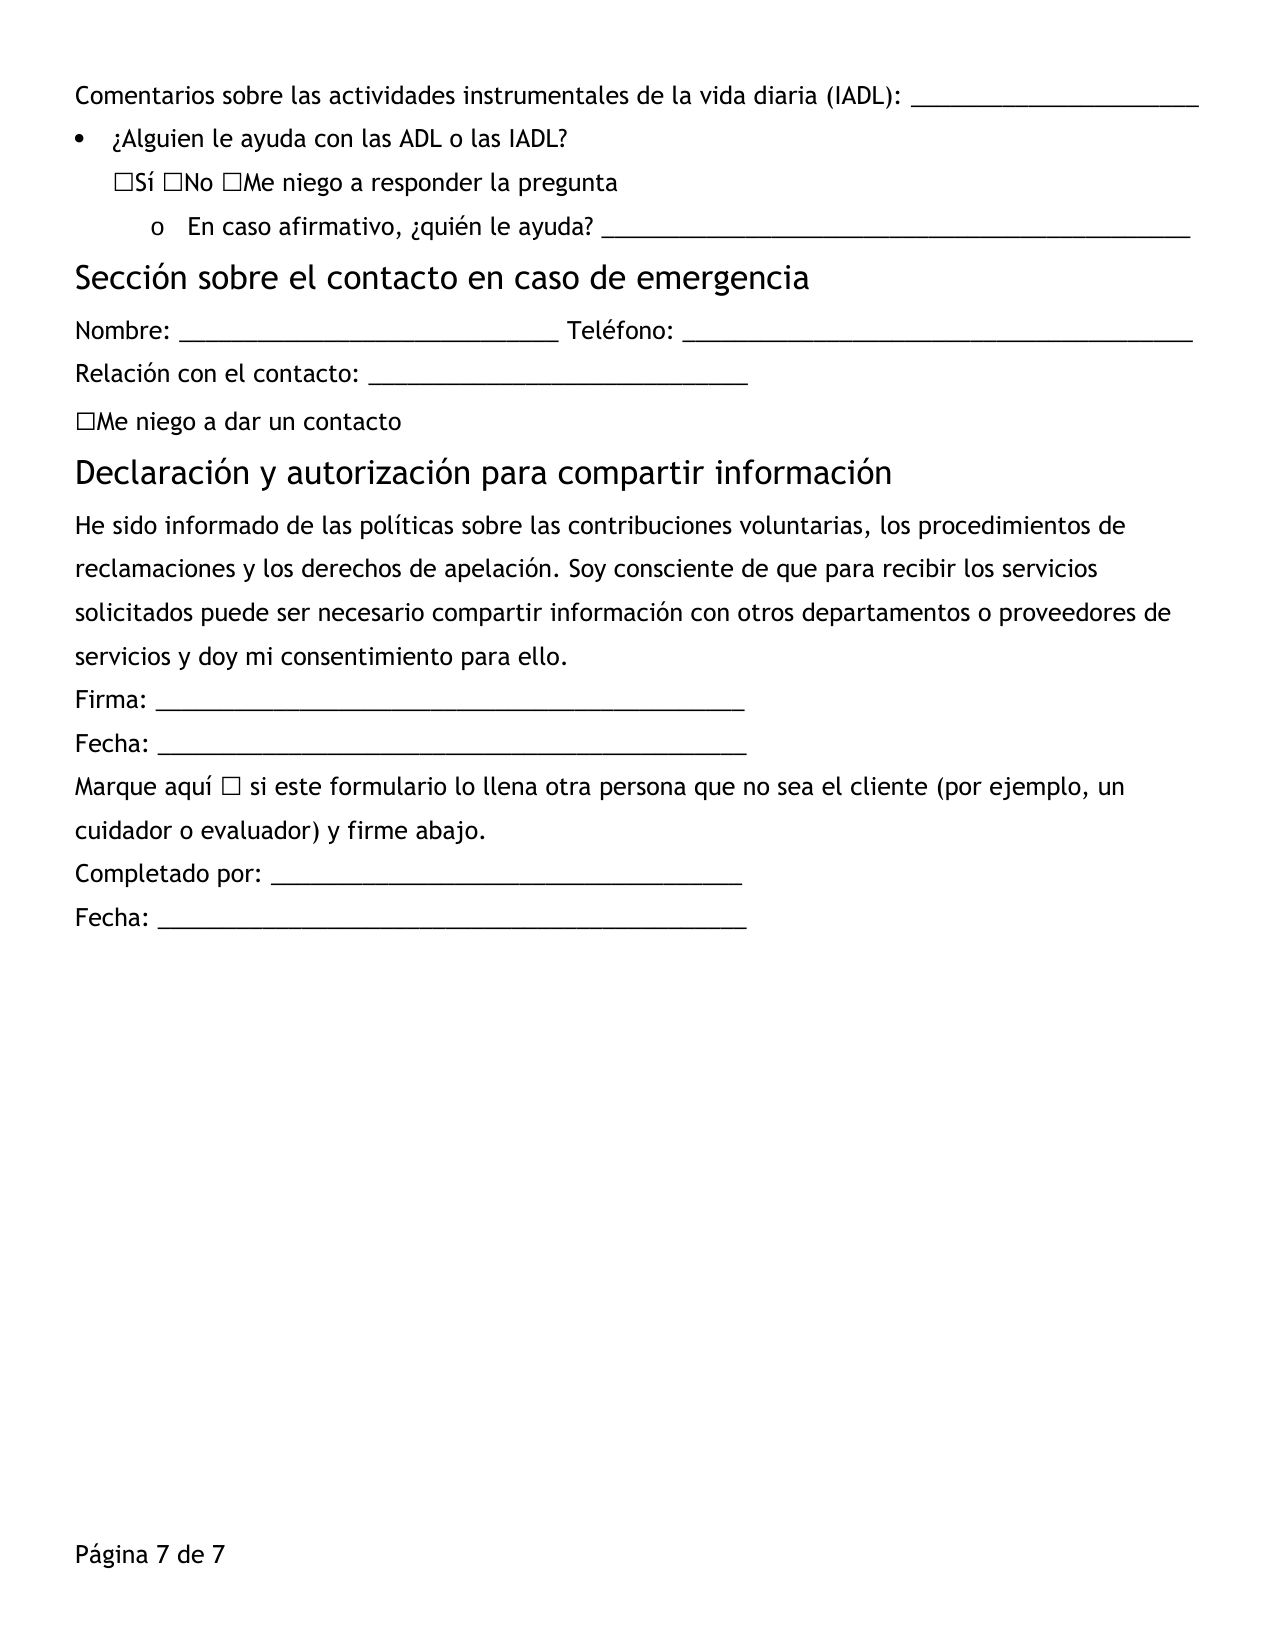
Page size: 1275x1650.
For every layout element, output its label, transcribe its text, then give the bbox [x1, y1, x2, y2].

text He sido informado de las políticas sobre las contribuciones voluntarias, los procedimientos de reclamaciones y los derechos de apelación. Soy consciente de que para recibir los servicios solicitados puede ser necesario compartir información con otros departamentos o proveedores de servicios y doy mi consentimiento para ello. [75, 511, 1200, 671]
subtitle Sección sobre el contacto en caso de emergencia [75, 258, 1200, 297]
text Comentarios sobre las actividades instrumentales de la vida diaria (IADL): ______________________ [75, 81, 1200, 110]
text Marque aquí si este formulario lo llena otra persona que no sea el cliente (por ejemplo, un cuidador o evaluador) y firme abajo. [75, 772, 1200, 845]
text Fecha: _____________________________________________ [75, 903, 1200, 932]
text Me niego a dar un contacto [75, 403, 1200, 436]
text Fecha: _____________________________________________ [75, 729, 1200, 758]
list ¿Alguien le ayuda con las ADL o las IADL? [75, 124, 1200, 153]
text Firma: _____________________________________________ [75, 685, 1200, 714]
list Sí No Me niego a responder la pregunta [112, 168, 1200, 197]
list En caso afirmativo, ¿quién le ayuda? _____________________________________________ [150, 211, 1200, 242]
text Relación con el contacto: _____________________________ [75, 359, 1200, 388]
subtitle Declaración y autorización para compartir información [75, 453, 1200, 492]
text Nombre: _____________________________ Teléfono: _______________________________________ [75, 316, 1200, 345]
text Completado por: ____________________________________ [75, 859, 1200, 888]
